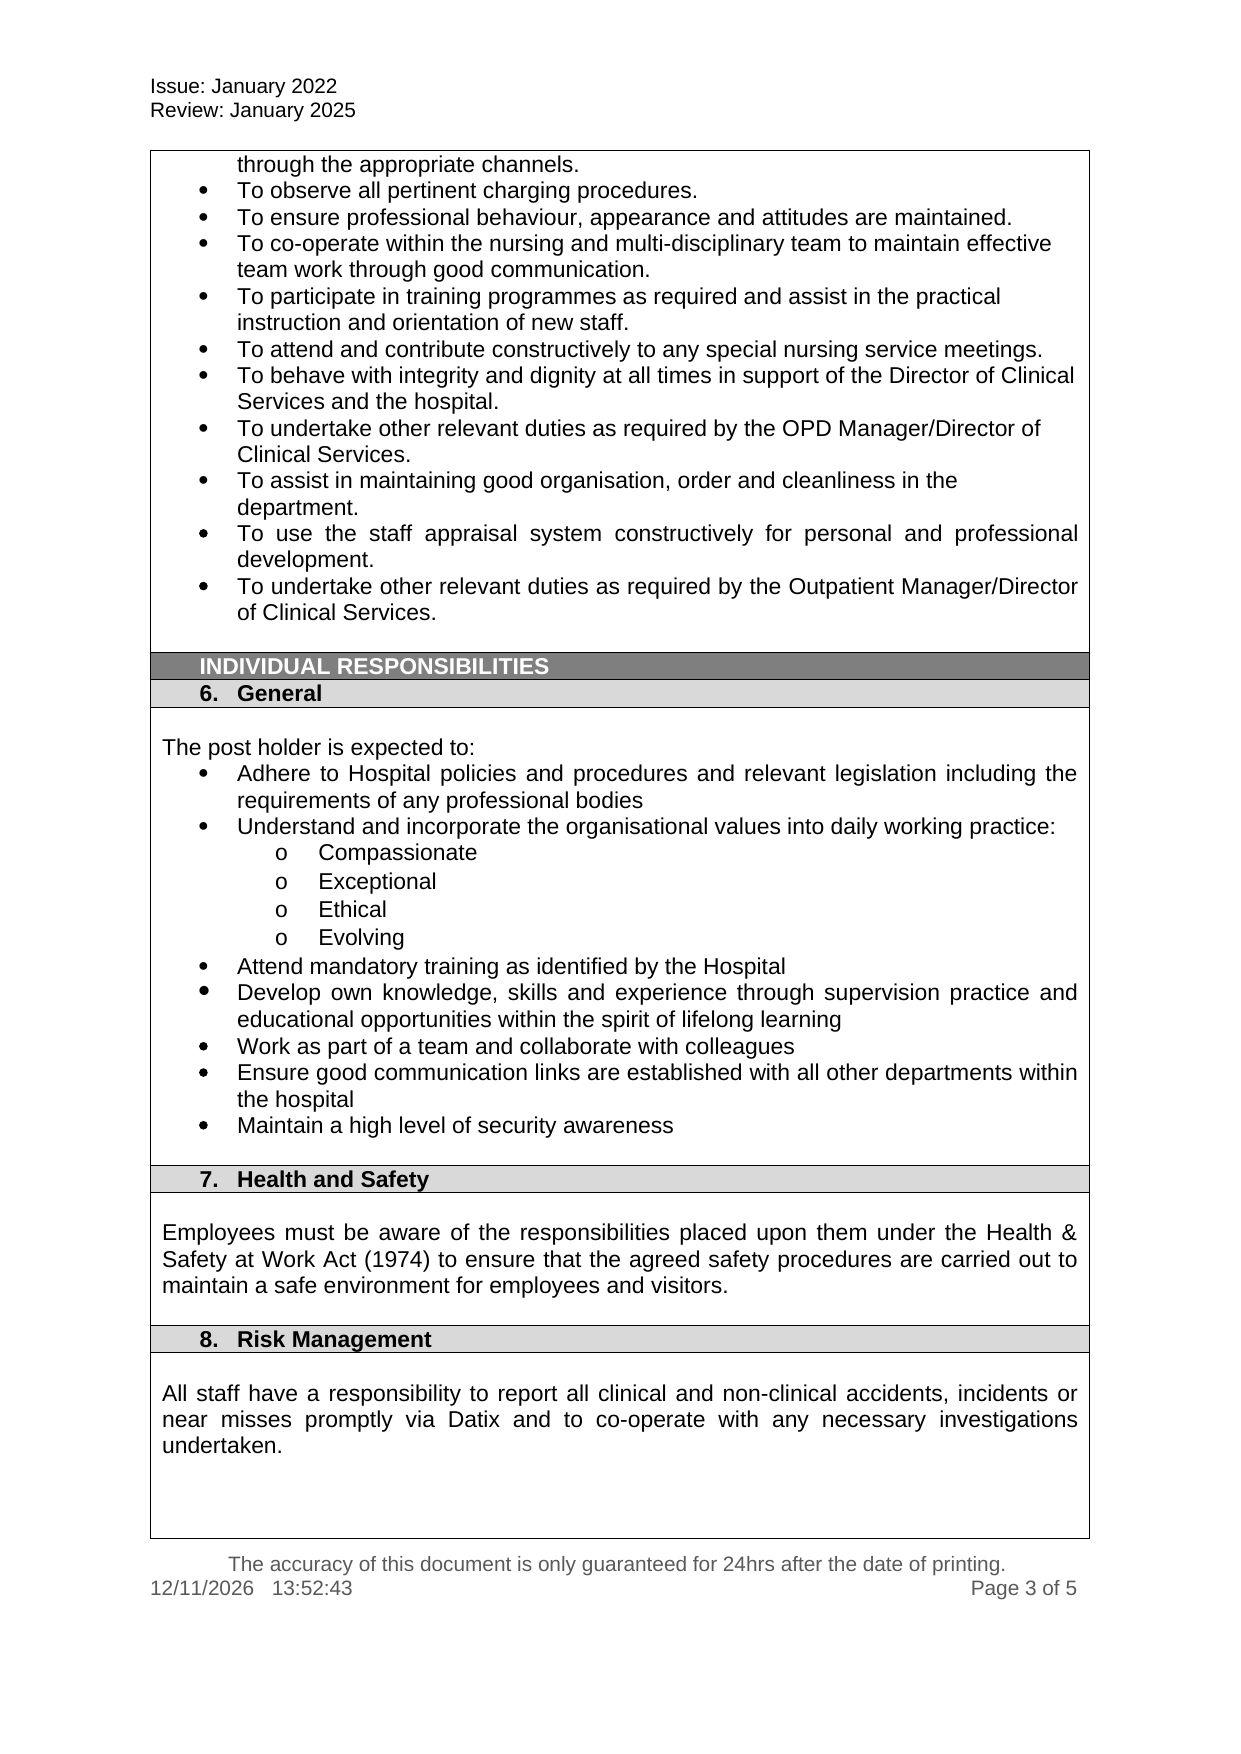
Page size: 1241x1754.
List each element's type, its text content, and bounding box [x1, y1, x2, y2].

table_cell General [151, 680, 1089, 707]
table_cell All staff have a responsibility to report all clinical and non-clinical accidents, incidents or near misses promptly via Datix and to co-operate with any necessary investigations undertaken. [151, 1353, 1089, 1538]
table_cell INDIVIDUAL RESPONSIBILITIES [151, 653, 1089, 679]
table_cell Health and Safety [151, 1166, 1089, 1192]
table_cell Risk Management [151, 1326, 1089, 1352]
table_cell Employees must be aware of the responsibilities placed upon them under the Health & Safety at Work Act (1974) to ensure that the agreed safety procedures are carried out to maintain a safe environment for employees and visitors. [151, 1193, 1089, 1325]
table_cell The post holder is expected to: Adhere to Hospital policies and procedures and relevant legislation including the requirements of any professional bodies Understand and incorporate the organisational values into daily working practice: Compassionate Exceptional Ethical Evolving Attend mandatory training as identified by the Hospital Develop own knowledge, skills and experience through supervision practice and educational opportunities within the spirit of lifelong learning Work as part of a team and collaborate with colleagues Ensure good communication links are established with all other departments within the hospital Maintain a high level of security awareness [151, 708, 1089, 1164]
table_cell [151, 151, 1089, 652]
